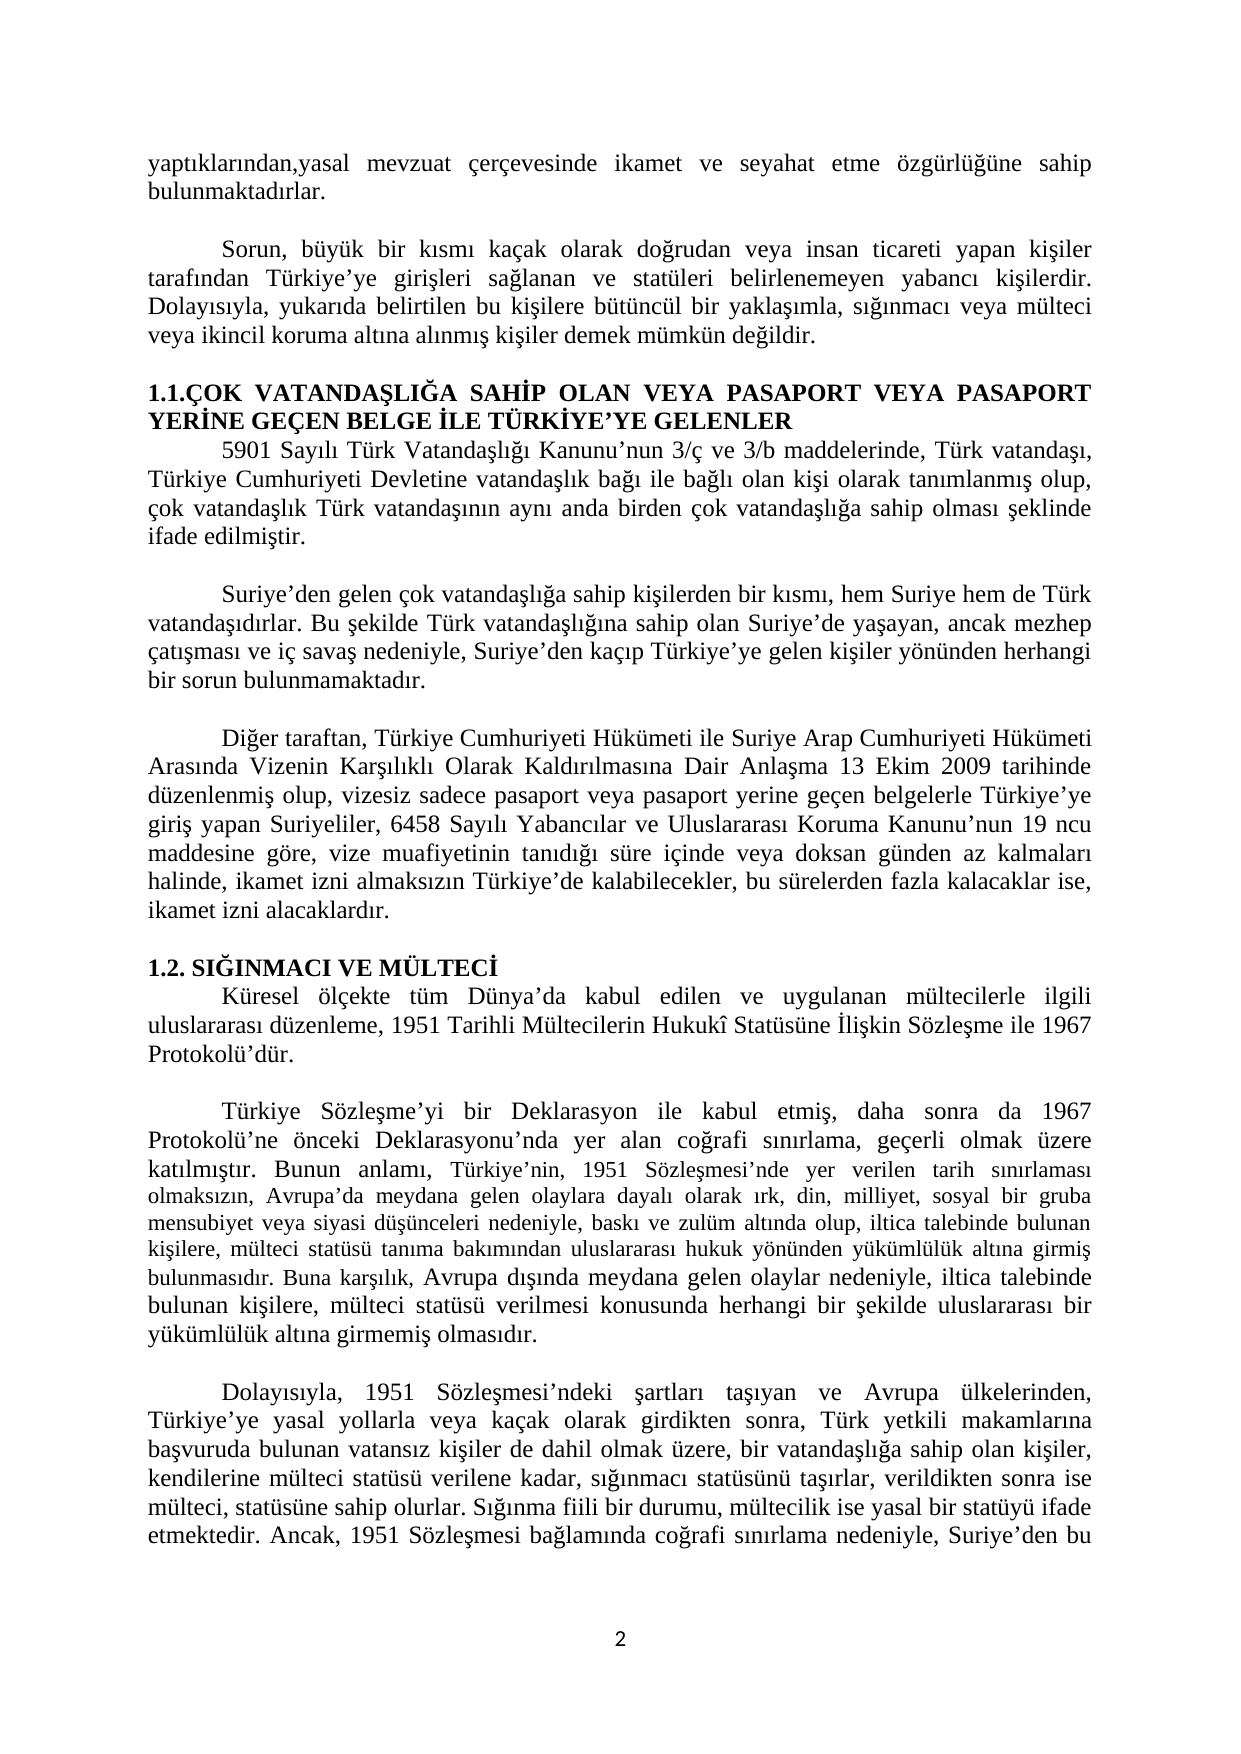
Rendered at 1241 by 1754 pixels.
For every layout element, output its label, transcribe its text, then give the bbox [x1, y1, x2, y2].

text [148, 148, 1093, 205]
text Diğer taraftan, Türkiye Cumhuriyeti Hükümeti ile Suriye Arap Cumhuriyeti Hükümeti Arasında Vizenin Karşılıklı Olarak Kaldırılmasına Dair Anlaşma 13 Ekim 2009 tarihinde düzenlenmiş olup, vizesiz sadece pasaport veya pasaport yerine geçen belgelerle Türkiye’ye giriş yapan Suriyeliler, 6458 Sayılı Yabancılar ve Uluslararası Koruma Kanunu’nun 19 ncu maddesine göre, vize muafiyetinin tanıdığı süre içinde veya doksan günden az kalmaları halinde, ikamet izni almaksızın Türkiye’de kalabilecekler, bu sürelerden fazla kalacaklar ise, ikamet izni alacaklardır. [148, 723, 1093, 924]
text Sorun, büyük bir kısmı kaçak olarak doğrudan veya insan ticareti yapan kişiler tarafından Türkiye’ye girişleri sağlanan ve statüleri belirlenemeyen yabancı kişilerdir. Dolayısıyla, yukarıda belirtilen bu kişilere bütüncül bir yaklaşımla, sığınmacı veya mülteci veya ikincil koruma altına alınmış kişiler demek mümkün değildir. [148, 234, 1093, 349]
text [148, 1377, 1093, 1549]
text 1.2. SIĞINMACI VE MÜLTECİ [148, 953, 1093, 981]
text Küresel ölçekte tüm Dünya’da kabul edilen ve uygulanan mültecilerle ilgili uluslararası düzenleme, 1951 Tarihli Mültecilerin Hukukî Statüsüne İlişkin Sözleşme ile 1967 Protokolü’dür. [148, 981, 1093, 1068]
text Türkiye Sözleşme’yi bir Deklarasyon ile kabul etmiş, daha sonra da 1967 Protokolü’ne önceki Deklarasyonu’nda yer alan coğrafi sınırlama, geçerli olmak üzere katılmıştır. Bunun anlamı, Türkiye’nin, 1951 Sözleşmesi’nde yer verilen tarih sınırlaması olmaksızın, Avrupa’da meydana gelen olaylara dayalı olarak ırk, din, milliyet, sosyal bir gruba mensubiyet veya siyasi düşünceleri nedeniyle, baskı ve zulüm altında olup, iltica talebinde bulunan kişilere, mülteci statüsü tanıma bakımından uluslararası hukuk yönünden yükümlülük altına girmiş bulunmasıdır. Buna karşılık, Avrupa dışında meydana gelen olaylar nedeniyle, iltica talebinde bulunan kişilere, mülteci statüsü verilmesi konusunda herhangi bir şekilde uluslararası bir yükümlülük altına girmemiş olmasıdır. [148, 1096, 1093, 1348]
text Suriye’den gelen çok vatandaşlığa sahip kişilerden bir kısmı, hem Suriye hem de Türk vatandaşıdırlar. Bu şekilde Türk vatandaşlığına sahip olan Suriye’de yaşayan, ancak mezhep çatışması ve iç savaş nedeniyle, Suriye’den kaçıp Türkiye’ye gelen kişiler yönünden herhangi bir sorun bulunmamaktadır. [148, 579, 1093, 694]
text 5901 Sayılı Türk Vatandaşlığı Kanunu’nun 3/ç ve 3/b maddelerinde, Türk vatandaşı, Türkiye Cumhuriyeti Devletine vatandaşlık bağı ile bağlı olan kişi olarak tanımlanmış olup, çok vatandaşlık Türk vatandaşının aynı anda birden çok vatandaşlığa sahip olması şeklinde ifade edilmiştir. [148, 435, 1093, 550]
text 1.1.ÇOK VATANDAŞLIĞA SAHİP OLAN VEYA PASAPORT VEYA PASAPORT YERİNE GEÇEN BELGE İLE TÜRKİYE’YE GELENLER [148, 378, 1093, 435]
